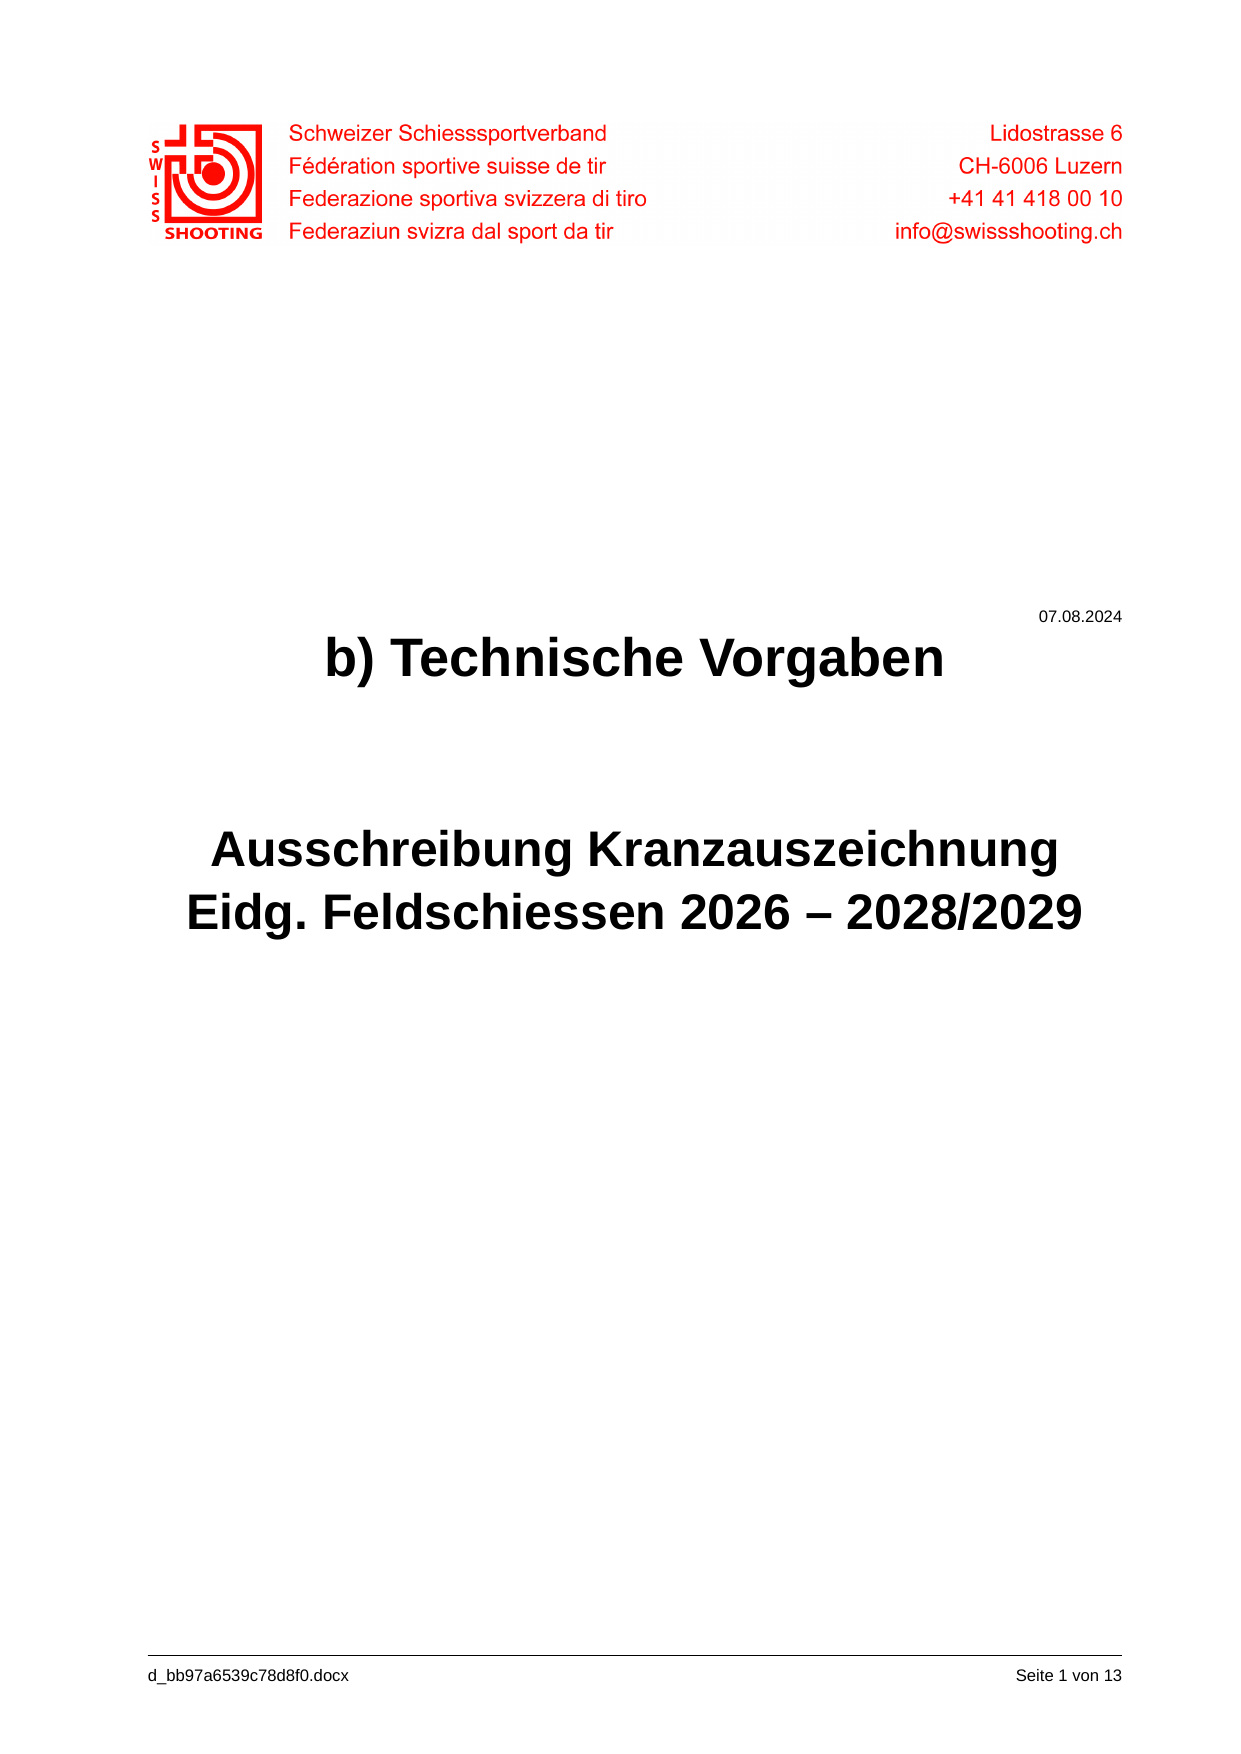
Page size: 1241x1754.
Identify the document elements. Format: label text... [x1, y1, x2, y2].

picture [147, 121, 1123, 246]
text Ausschreibung Kranzauszeichnung [148, 819, 1122, 877]
title 07.08.2024 [148, 607, 1122, 626]
title b) Technische Vorgaben [148, 626, 1122, 688]
title Eidg. Feldschiessen 2026 – 2028/2029 [148, 883, 1122, 940]
